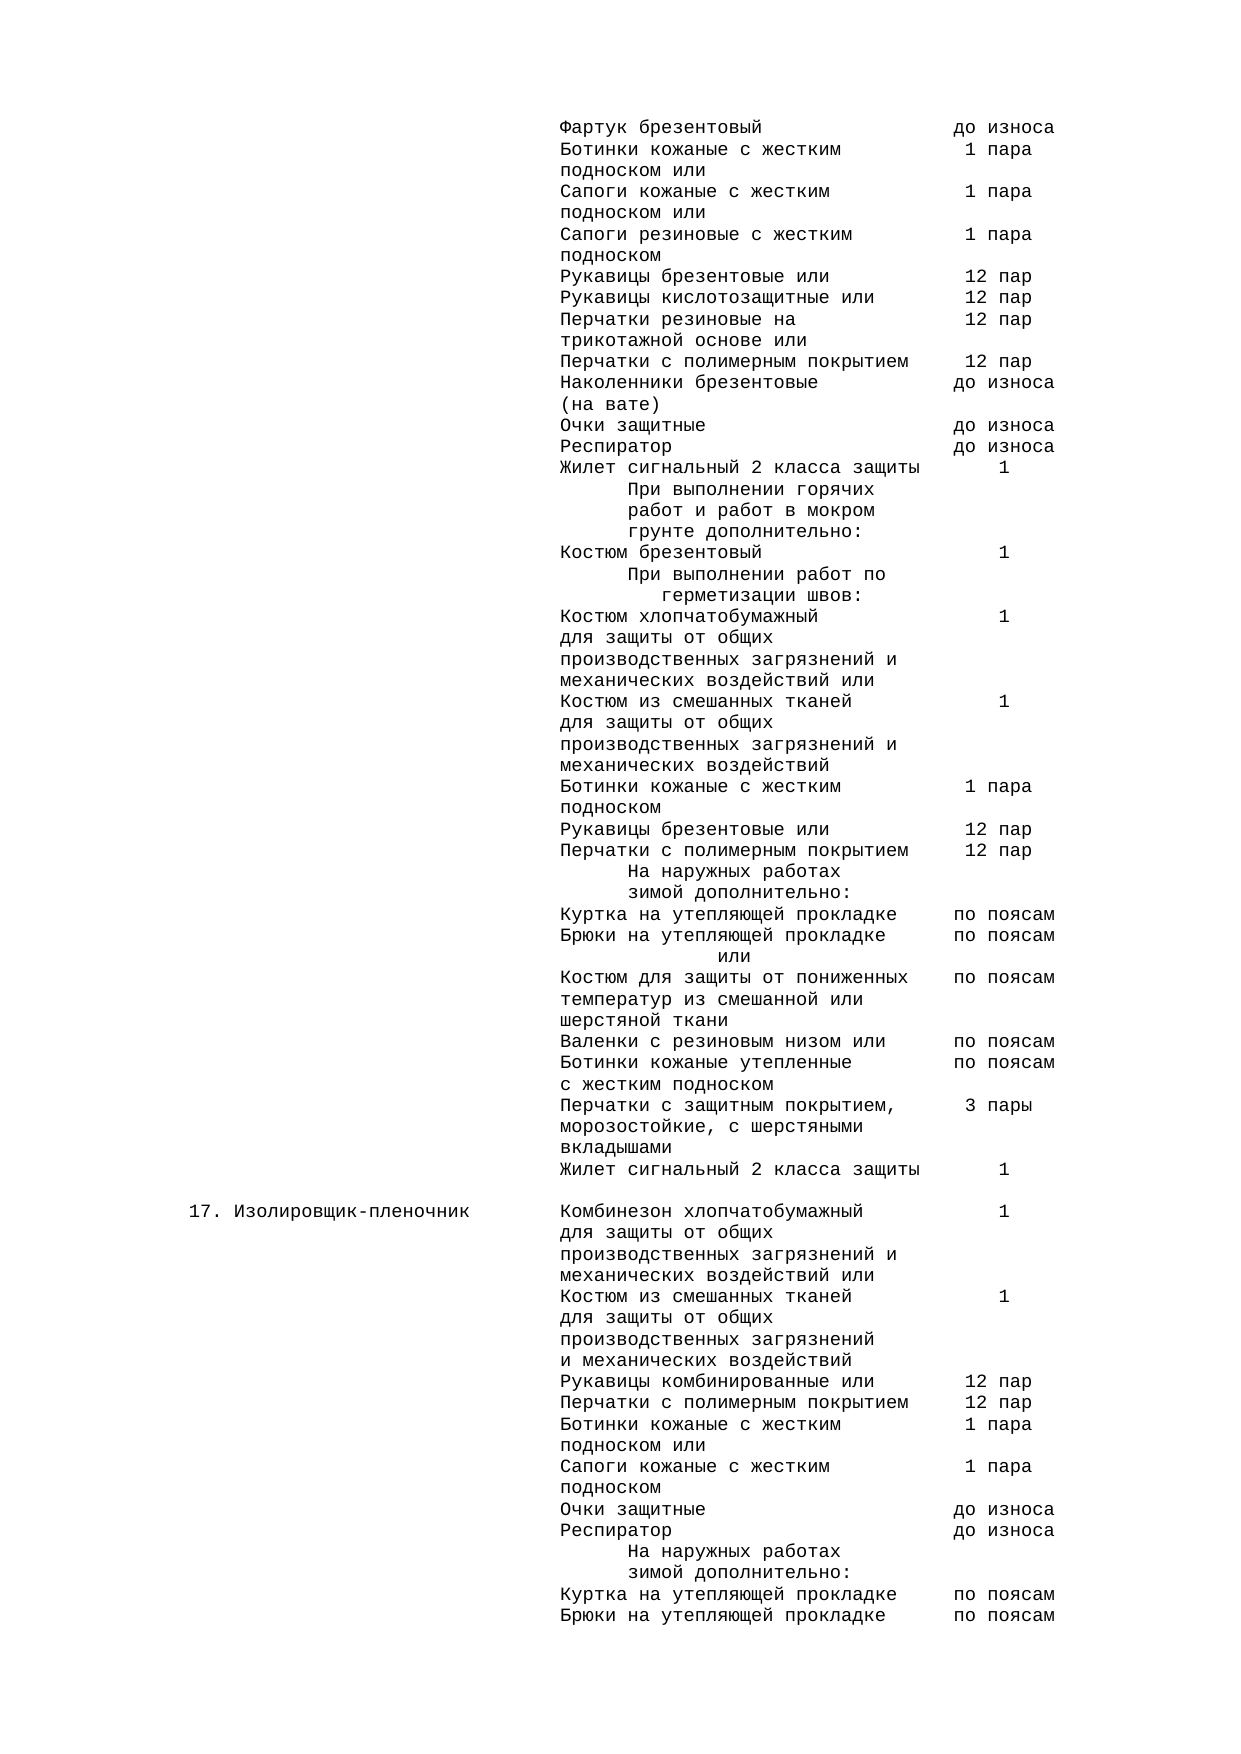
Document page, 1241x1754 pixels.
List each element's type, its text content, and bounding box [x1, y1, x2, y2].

text Костюм из смешанных тканей 1 [177, 1287, 1152, 1308]
text Рукавицы брезентовые или 12 пар [177, 267, 1152, 288]
text температур из смешанной или [177, 989, 1152, 1011]
text При выполнении горячих [177, 479, 1152, 501]
text производственных загрязнений и [177, 1244, 1152, 1266]
text подноском [177, 798, 1152, 819]
text Жилет сигнальный 2 класса защиты 1 [177, 1159, 1152, 1181]
text Костюм для защиты от пониженных по поясам [177, 968, 1152, 989]
text подноском [177, 1478, 1152, 1499]
text Брюки на утепляющей прокладке по поясам [177, 1606, 1152, 1627]
text Очки защитные до износа [177, 1499, 1152, 1521]
text зимой дополнительно: [177, 1563, 1152, 1584]
text Жилет сигнальный 2 класса защиты 1 [177, 458, 1152, 479]
text или [177, 947, 1152, 968]
text для защиты от общих [177, 1308, 1152, 1329]
text механических воздействий или [177, 1266, 1152, 1287]
text Ботинки кожаные с жестким 1 пара [177, 139, 1152, 161]
text грунте дополнительно: [177, 522, 1152, 543]
text производственных загрязнений и [177, 734, 1152, 756]
text Фартук брезентовый до износа [177, 118, 1152, 139]
text производственных загрязнений [177, 1329, 1152, 1351]
text Рукавицы кислотозащитные или 12 пар [177, 288, 1152, 309]
text подноском [177, 246, 1152, 267]
text подноском или [177, 203, 1152, 224]
text герметизации швов: [177, 586, 1152, 607]
text При выполнении работ по [177, 564, 1152, 586]
text 17. Изолировщик-пленочник Комбинезон хлопчатобумажный 1 [177, 1202, 1152, 1223]
text Сапоги кожаные с жестким 1 пара [177, 182, 1152, 203]
text Ботинки кожаные утепленные по поясам [177, 1053, 1152, 1074]
text Перчатки резиновые на 12 пар [177, 309, 1152, 331]
text механических воздействий или [177, 671, 1152, 692]
text (на вате) [177, 394, 1152, 416]
text Очки защитные до износа [177, 416, 1152, 437]
text вкладышами [177, 1138, 1152, 1159]
text и механических воздействий [177, 1351, 1152, 1372]
text механических воздействий [177, 756, 1152, 777]
text подноском или [177, 1436, 1152, 1457]
text На наружных работах [177, 1542, 1152, 1563]
text производственных загрязнений и [177, 649, 1152, 671]
text Респиратор до износа [177, 1521, 1152, 1542]
text Ботинки кожаные с жестким 1 пара [177, 777, 1152, 798]
text Перчатки с полимерным покрытием 12 пар [177, 841, 1152, 862]
text шерстяной ткани [177, 1011, 1152, 1032]
text для защиты от общих [177, 628, 1152, 649]
text Куртка на утепляющей прокладке по поясам [177, 1584, 1152, 1606]
text Рукавицы комбинированные или 12 пар [177, 1372, 1152, 1393]
text зимой дополнительно: [177, 883, 1152, 904]
text Костюм хлопчатобумажный 1 [177, 607, 1152, 628]
text Перчатки с полимерным покрытием 12 пар [177, 1393, 1152, 1414]
text для защиты от общих [177, 713, 1152, 734]
text Сапоги резиновые с жестким 1 пара [177, 224, 1152, 246]
text Костюм брезентовый 1 [177, 543, 1152, 564]
text Рукавицы брезентовые или 12 пар [177, 819, 1152, 841]
text Куртка на утепляющей прокладке по поясам [177, 904, 1152, 926]
text Наколенники брезентовые до износа [177, 373, 1152, 394]
text Сапоги кожаные с жестким 1 пара [177, 1457, 1152, 1478]
text На наружных работах [177, 862, 1152, 883]
text Перчатки с полимерным покрытием 12 пар [177, 352, 1152, 373]
text Брюки на утепляющей прокладке по поясам [177, 926, 1152, 947]
text морозостойкие, с шерстяными [177, 1117, 1152, 1138]
text Перчатки с защитным покрытием, 3 пары [177, 1096, 1152, 1117]
text трикотажной основе или [177, 331, 1152, 352]
text для защиты от общих [177, 1223, 1152, 1244]
text Валенки с резиновым низом или по поясам [177, 1032, 1152, 1053]
text с жестким подноском [177, 1074, 1152, 1096]
text подноском или [177, 161, 1152, 182]
text работ и работ в мокром [177, 501, 1152, 522]
text Ботинки кожаные с жестким 1 пара [177, 1414, 1152, 1436]
text Респиратор до износа [177, 437, 1152, 458]
text Костюм из смешанных тканей 1 [177, 692, 1152, 713]
